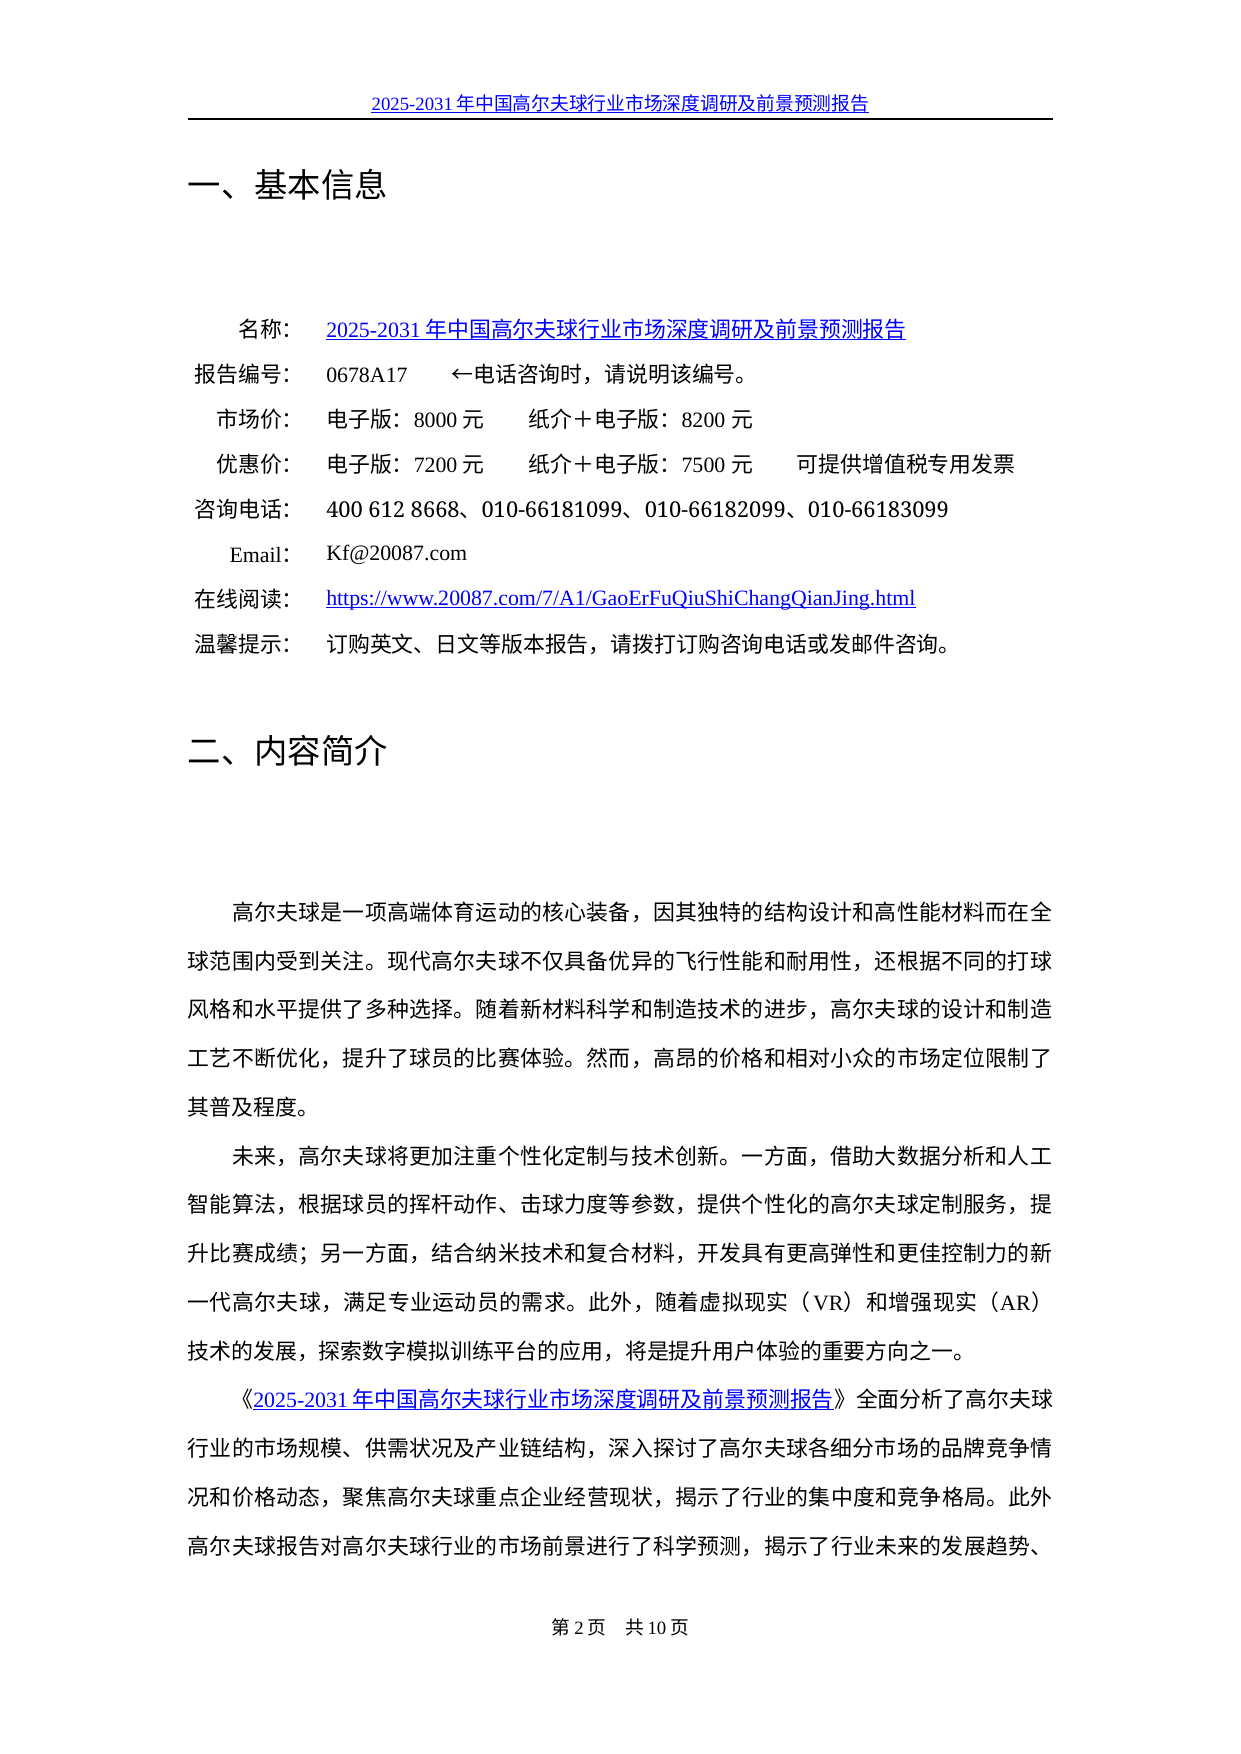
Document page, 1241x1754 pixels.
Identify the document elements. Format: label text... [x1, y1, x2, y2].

table_cell 温馨提示： [167, 627, 315, 672]
table_cell 在线阅读： [167, 582, 315, 627]
table_cell Kf@20087.com [315, 537, 1073, 582]
table_cell 市场价： [167, 402, 315, 447]
table_cell 电子版：8000 元 纸介＋电子版：8200 元 [315, 402, 1073, 447]
table_cell 400 612 8668、010-66181099、010-66182099、010-66183099 [315, 492, 1073, 537]
table_cell 优惠价： [167, 447, 315, 492]
table_cell 咨询电话： [167, 492, 315, 537]
title 二、内容简介 [187, 717, 1053, 782]
table_cell 订购英文、日文等版本报告，请拨打订购咨询电话或发邮件咨询。 [315, 627, 1073, 672]
table_cell 报告编号： [167, 357, 315, 402]
table_cell 0678A17 ←电话咨询时，请说明该编号。 [315, 357, 1073, 402]
table_header 名称： [167, 312, 315, 357]
table_cell 电子版：7200 元 纸介＋电子版：7500 元 可提供增值税专用发票 [315, 447, 1073, 492]
table_cell Email： [167, 537, 315, 582]
table_header 2025-2031年中国高尔夫球行业市场深度调研及前景预测报告 [315, 312, 1073, 357]
table_cell [315, 582, 1073, 627]
title 一、基本信息 [187, 150, 1053, 215]
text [187, 894, 1053, 1561]
